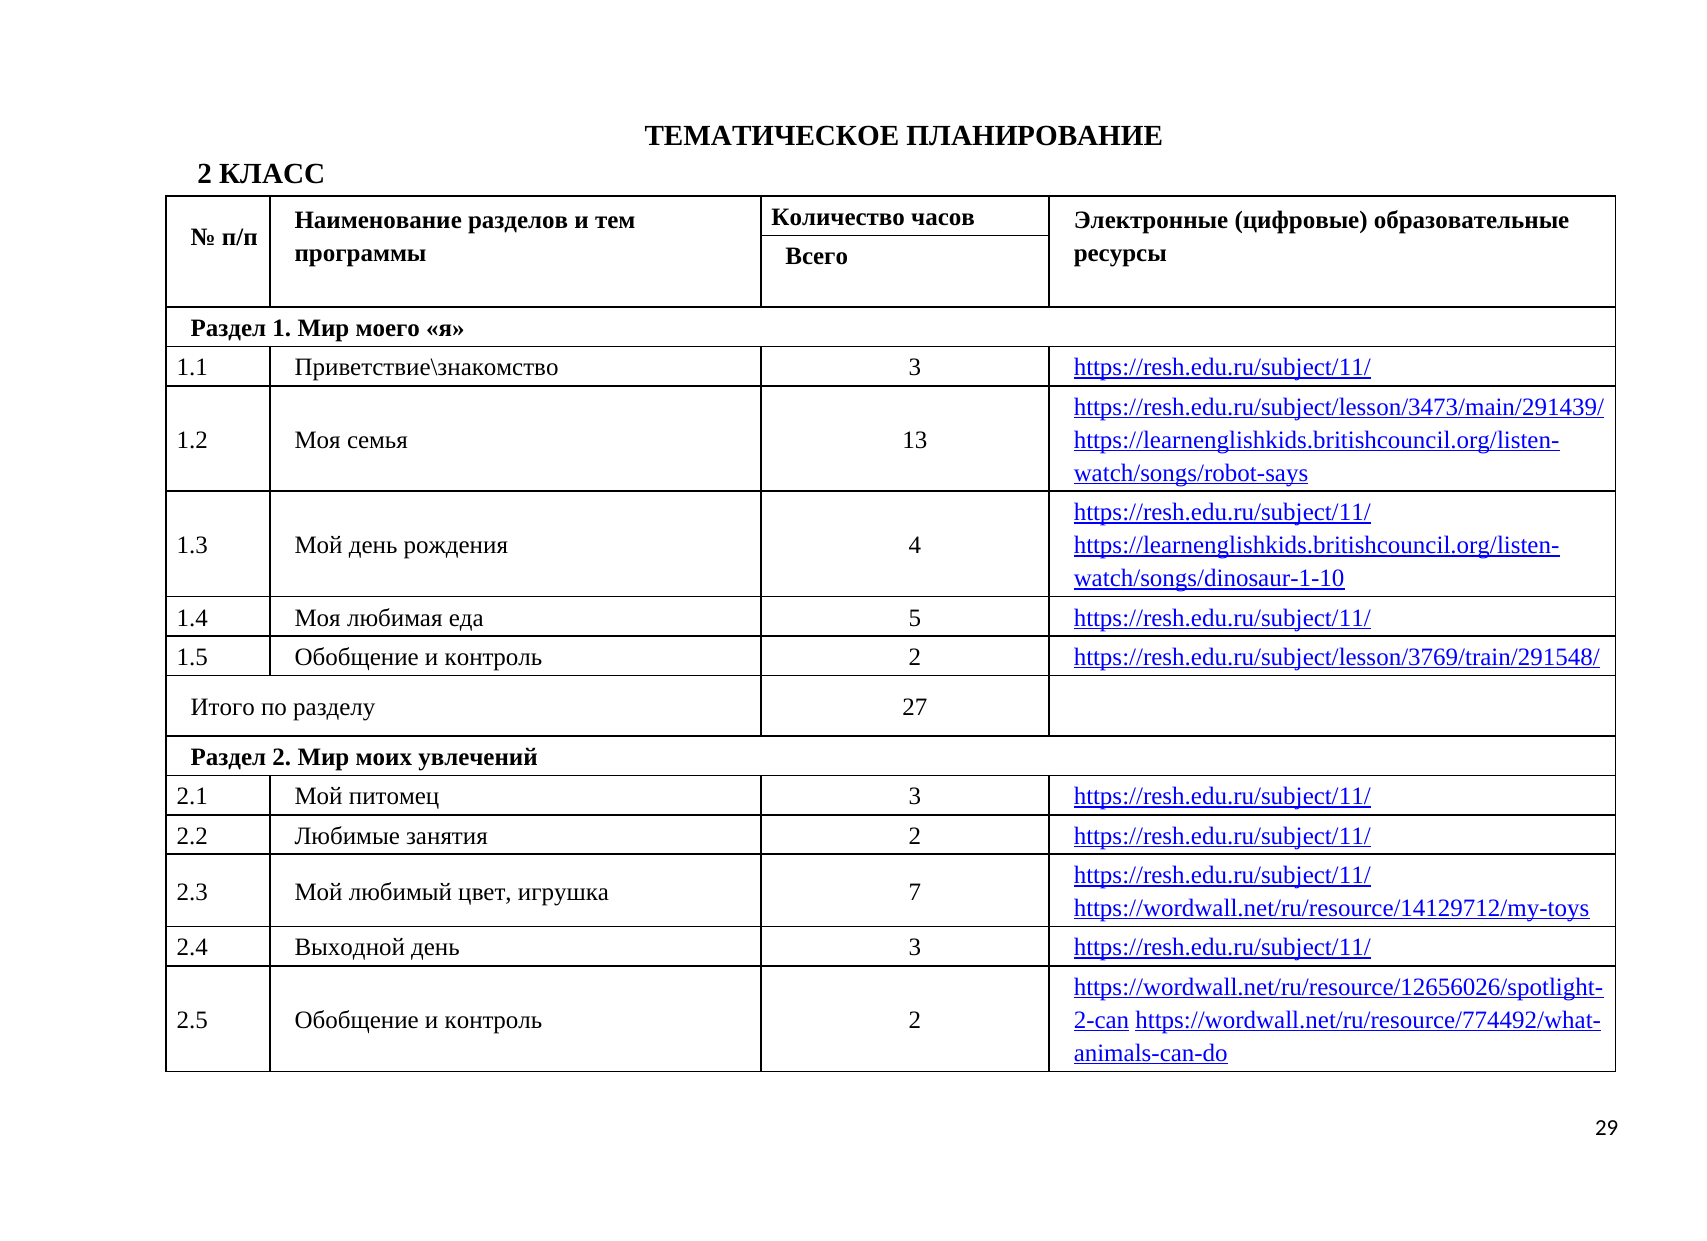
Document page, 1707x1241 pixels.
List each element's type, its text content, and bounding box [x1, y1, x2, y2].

table_cell https://resh.edu.ru/subject/11/ [1050, 927, 1615, 965]
table_cell https://resh.edu.ru/subject/11/ [1050, 597, 1615, 635]
table_cell Раздел 1. Мир моего «я» [167, 308, 1615, 346]
table_cell Выходной день [271, 927, 760, 965]
table_cell https://resh.edu.ru/subject/11/ [1050, 816, 1615, 853]
table_cell Всего [762, 236, 1048, 306]
table_cell 2.4 [167, 927, 269, 965]
table_cell 3 [762, 347, 1048, 385]
table_cell https://resh.edu.ru/subject/11/ https://wordwall.net/ru/resource/14129712/my-toys [1050, 855, 1615, 926]
table_cell https://resh.edu.ru/subject/11/ [1050, 347, 1615, 385]
table_cell 2 [762, 637, 1048, 674]
table_cell Мой любимый цвет, игрушка [271, 855, 760, 926]
table_header Количество часов [762, 197, 1048, 234]
table_cell Приветствие\знакомство [271, 347, 760, 385]
table_cell 1.1 [167, 347, 269, 385]
table_cell https://resh.edu.ru/subject/11/ [1050, 776, 1615, 814]
table_cell [1050, 676, 1615, 735]
table_header № п/п [167, 197, 269, 306]
table_cell 27 [762, 676, 1048, 735]
table_cell 5 [762, 597, 1048, 635]
table_cell Мой питомец [271, 776, 760, 814]
table_cell Итого по разделу [167, 676, 760, 735]
table_cell Моя семья [271, 387, 760, 490]
table_cell 3 [762, 776, 1048, 814]
table_cell 1.2 [167, 387, 269, 490]
table_cell 1.3 [167, 492, 269, 596]
table_cell 1.5 [167, 637, 269, 674]
table_cell 2 [762, 816, 1048, 853]
table_cell Обобщение и контроль [271, 967, 760, 1071]
table_cell https://resh.edu.ru/subject/lesson/3473/main/291439/ https://learnenglishkids.britishcouncil.org/listen-watch/songs/robot-says [1050, 387, 1615, 490]
table_cell 3 [762, 927, 1048, 965]
table_cell https://resh.edu.ru/subject/11/ https://learnenglishkids.britishcouncil.org/listen-watch/songs/dinosaur-1-10 [1050, 492, 1615, 596]
table_cell Мой день рождения [271, 492, 760, 596]
table_cell 4 [762, 492, 1048, 596]
text 2 КЛАСС [190, 157, 1618, 190]
table_cell Любимые занятия [271, 816, 760, 853]
table_header Электронные (цифровые) образовательные ресурсы [1050, 197, 1615, 306]
table_cell 13 [762, 387, 1048, 490]
table_cell https://wordwall.net/ru/resource/12656026/spotlight-2-can https://wordwall.net/ru/resource/774492/what-animals-can-do [1050, 967, 1615, 1071]
text ТЕМАТИЧЕСКОЕ ПЛАНИРОВАНИЕ [190, 118, 1618, 152]
table_cell https://resh.edu.ru/subject/lesson/3769/train/291548/ [1050, 637, 1615, 674]
table_cell Моя любимая еда [271, 597, 760, 635]
table_cell 2 [762, 967, 1048, 1071]
table_cell 1.4 [167, 597, 269, 635]
table_cell 2.1 [167, 776, 269, 814]
table_cell Обобщение и контроль [271, 637, 760, 674]
table_cell 7 [762, 855, 1048, 926]
table_header Наименование разделов и тем программы [271, 197, 760, 306]
table_cell 2.3 [167, 855, 269, 926]
table_cell 2.5 [167, 967, 269, 1071]
table_cell Раздел 2. Мир моих увлечений [167, 737, 1615, 774]
table_cell 2.2 [167, 816, 269, 853]
